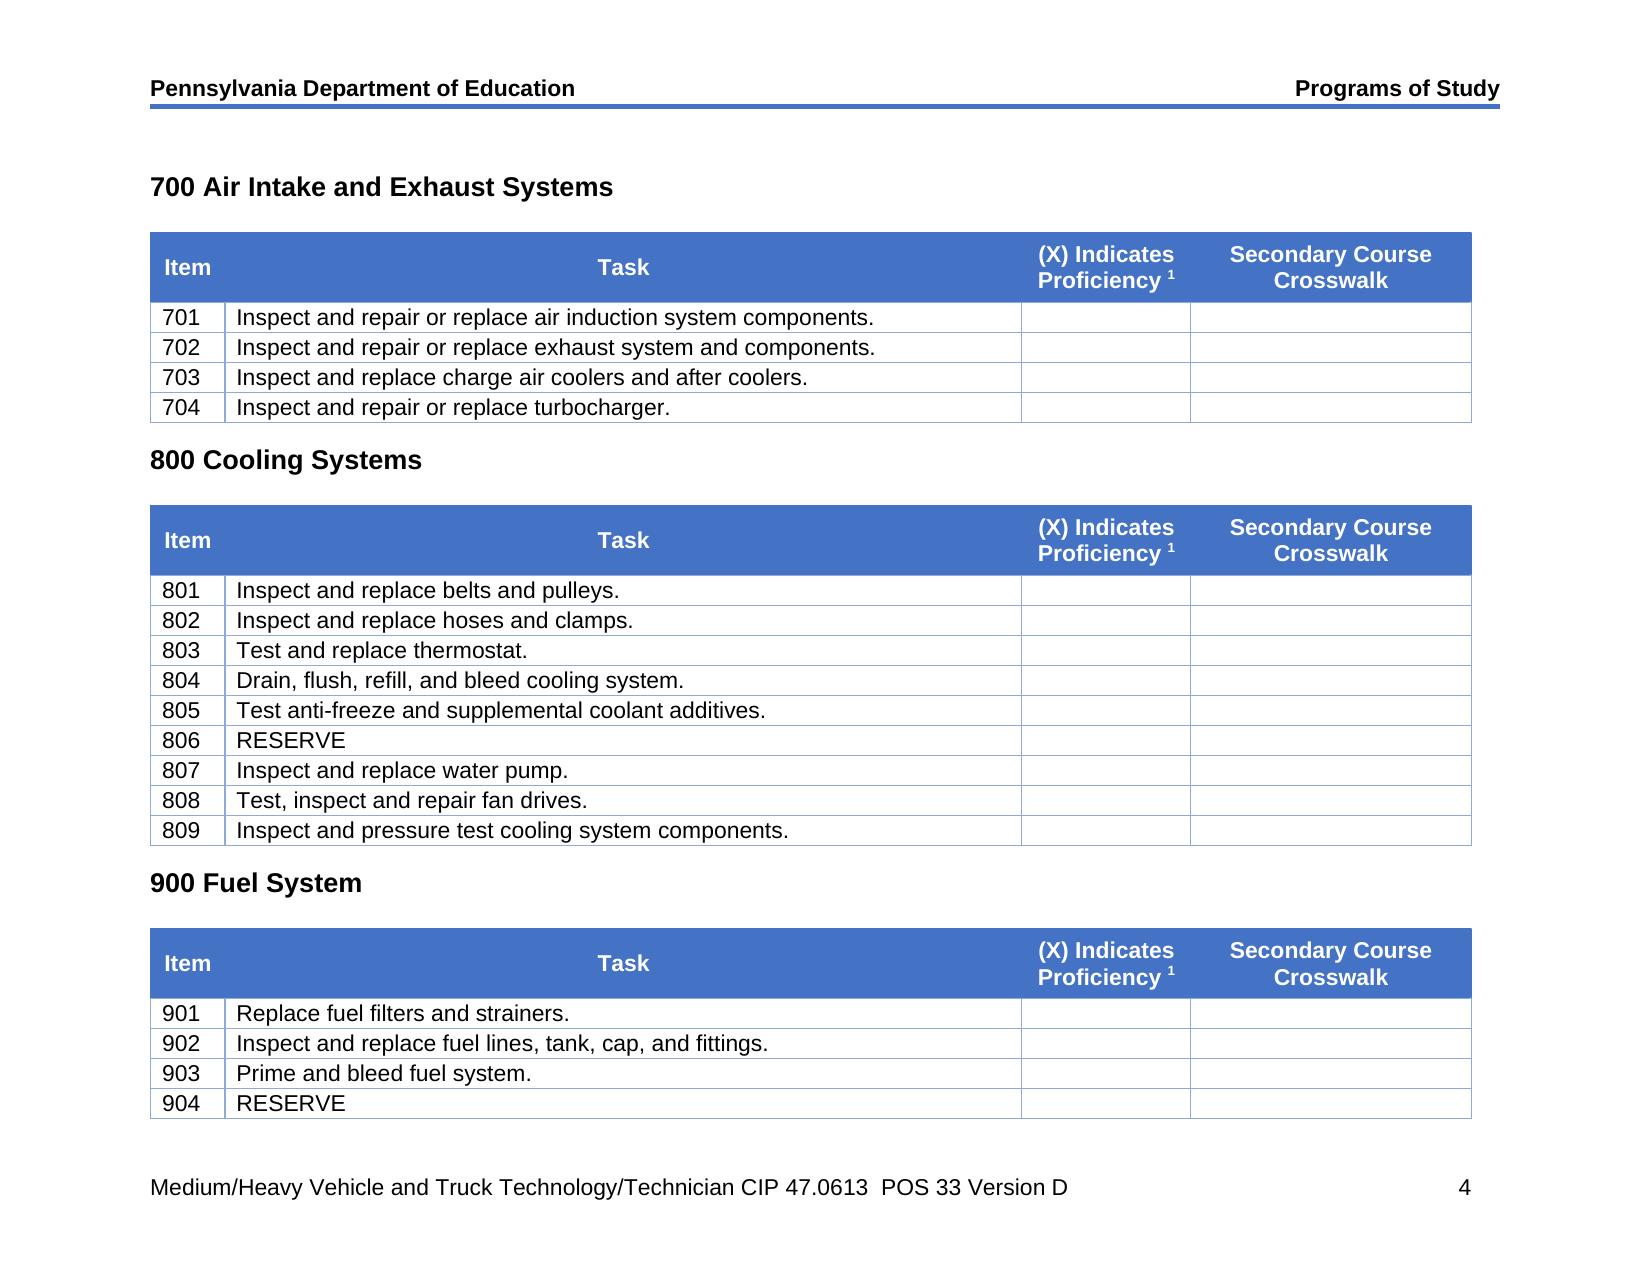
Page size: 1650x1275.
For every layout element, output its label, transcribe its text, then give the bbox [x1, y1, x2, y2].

table_cell Inspect and replace belts and pulleys. [226, 576, 1021, 605]
table_cell 904 [151, 1089, 224, 1118]
table_cell Inspect and repair or replace air induction system components. [226, 303, 1021, 332]
table_header Task [226, 233, 1021, 302]
table_cell 801 [151, 576, 224, 605]
table_cell [1191, 696, 1471, 725]
table_cell 803 [151, 636, 224, 665]
table_cell [1191, 333, 1471, 362]
table_cell [1191, 1029, 1471, 1058]
subtitle 700 Air Intake and Exhaust Systems [150, 171, 1500, 202]
subtitle 900 Fuel System [150, 867, 1500, 898]
table_cell [1191, 303, 1471, 332]
table_cell [1191, 1059, 1471, 1088]
table_cell [1191, 576, 1471, 605]
table_cell 806 [151, 726, 224, 755]
table_cell [1022, 786, 1190, 815]
table_cell [1191, 816, 1471, 845]
table_cell [1191, 1089, 1471, 1118]
table_cell [1191, 756, 1471, 785]
table_cell Drain, flush, refill, and bleed cooling system. [226, 666, 1021, 695]
table_cell [1022, 1029, 1190, 1058]
table_cell Inspect and replace hoses and clamps. [226, 606, 1021, 635]
table_cell [1022, 393, 1190, 422]
table_header Item [151, 233, 224, 302]
table_cell 903 [151, 1059, 224, 1088]
table_cell Inspect and repair or replace exhaust system and components. [226, 333, 1021, 362]
table_cell [1022, 696, 1190, 725]
table_cell 704 [151, 393, 224, 422]
table_cell Test, inspect and repair fan drives. [226, 786, 1021, 815]
table_cell [1022, 303, 1190, 332]
table_cell [1191, 999, 1471, 1028]
table_header Item [151, 506, 224, 575]
table_header Task [226, 929, 1021, 998]
table_header (X) Indicates Proficiency 1 [1022, 506, 1190, 575]
table_cell [1022, 333, 1190, 362]
table_cell 804 [151, 666, 224, 695]
table_cell 809 [151, 816, 224, 845]
table_cell RESERVE [226, 1089, 1021, 1118]
table_header Secondary Course Crosswalk [1191, 233, 1471, 302]
table_cell 802 [151, 606, 224, 635]
table_cell 808 [151, 786, 224, 815]
table_cell [1022, 816, 1190, 845]
table_cell Test and replace thermostat. [226, 636, 1021, 665]
table_header Task [226, 506, 1021, 575]
table_cell [1191, 393, 1471, 422]
table_cell 702 [151, 333, 224, 362]
table_cell [1191, 726, 1471, 755]
table_cell 805 [151, 696, 224, 725]
table_cell Inspect and pressure test cooling system components. [226, 816, 1021, 845]
table_cell [1022, 636, 1190, 665]
table_cell [1191, 363, 1471, 392]
table_cell 703 [151, 363, 224, 392]
table_cell 701 [151, 303, 224, 332]
table_cell [1022, 666, 1190, 695]
table_cell [1191, 666, 1471, 695]
table_header Item [151, 929, 224, 998]
table_cell [1191, 606, 1471, 635]
table_cell RESERVE [226, 726, 1021, 755]
table_header Secondary Course Crosswalk [1191, 929, 1471, 998]
table_cell [1022, 756, 1190, 785]
table_header Secondary Course Crosswalk [1191, 506, 1471, 575]
table_cell [1022, 726, 1190, 755]
table_cell [1191, 786, 1471, 815]
table_cell [1022, 999, 1190, 1028]
table_cell Prime and bleed fuel system. [226, 1059, 1021, 1088]
table_cell [1022, 363, 1190, 392]
table_cell [1022, 1089, 1190, 1118]
table_cell 901 [151, 999, 224, 1028]
table_cell Inspect and repair or replace turbocharger. [226, 393, 1021, 422]
table_cell [1022, 606, 1190, 635]
table_header (X) Indicates Proficiency 1 [1022, 929, 1190, 998]
table_cell [1191, 636, 1471, 665]
table_cell [1022, 1059, 1190, 1088]
table_header (X) Indicates Proficiency 1 [1022, 233, 1190, 302]
table_cell Inspect and replace fuel lines, tank, cap, and fittings. [226, 1029, 1021, 1058]
table_cell 902 [151, 1029, 224, 1058]
table_cell Inspect and replace charge air coolers and after coolers. [226, 363, 1021, 392]
table_cell Test anti-freeze and supplemental coolant additives. [226, 696, 1021, 725]
table_cell [1022, 576, 1190, 605]
table_cell Inspect and replace water pump. [226, 756, 1021, 785]
table_cell Replace fuel filters and strainers. [226, 999, 1021, 1028]
subtitle 800 Cooling Systems [150, 444, 1500, 475]
table_cell 807 [151, 756, 224, 785]
